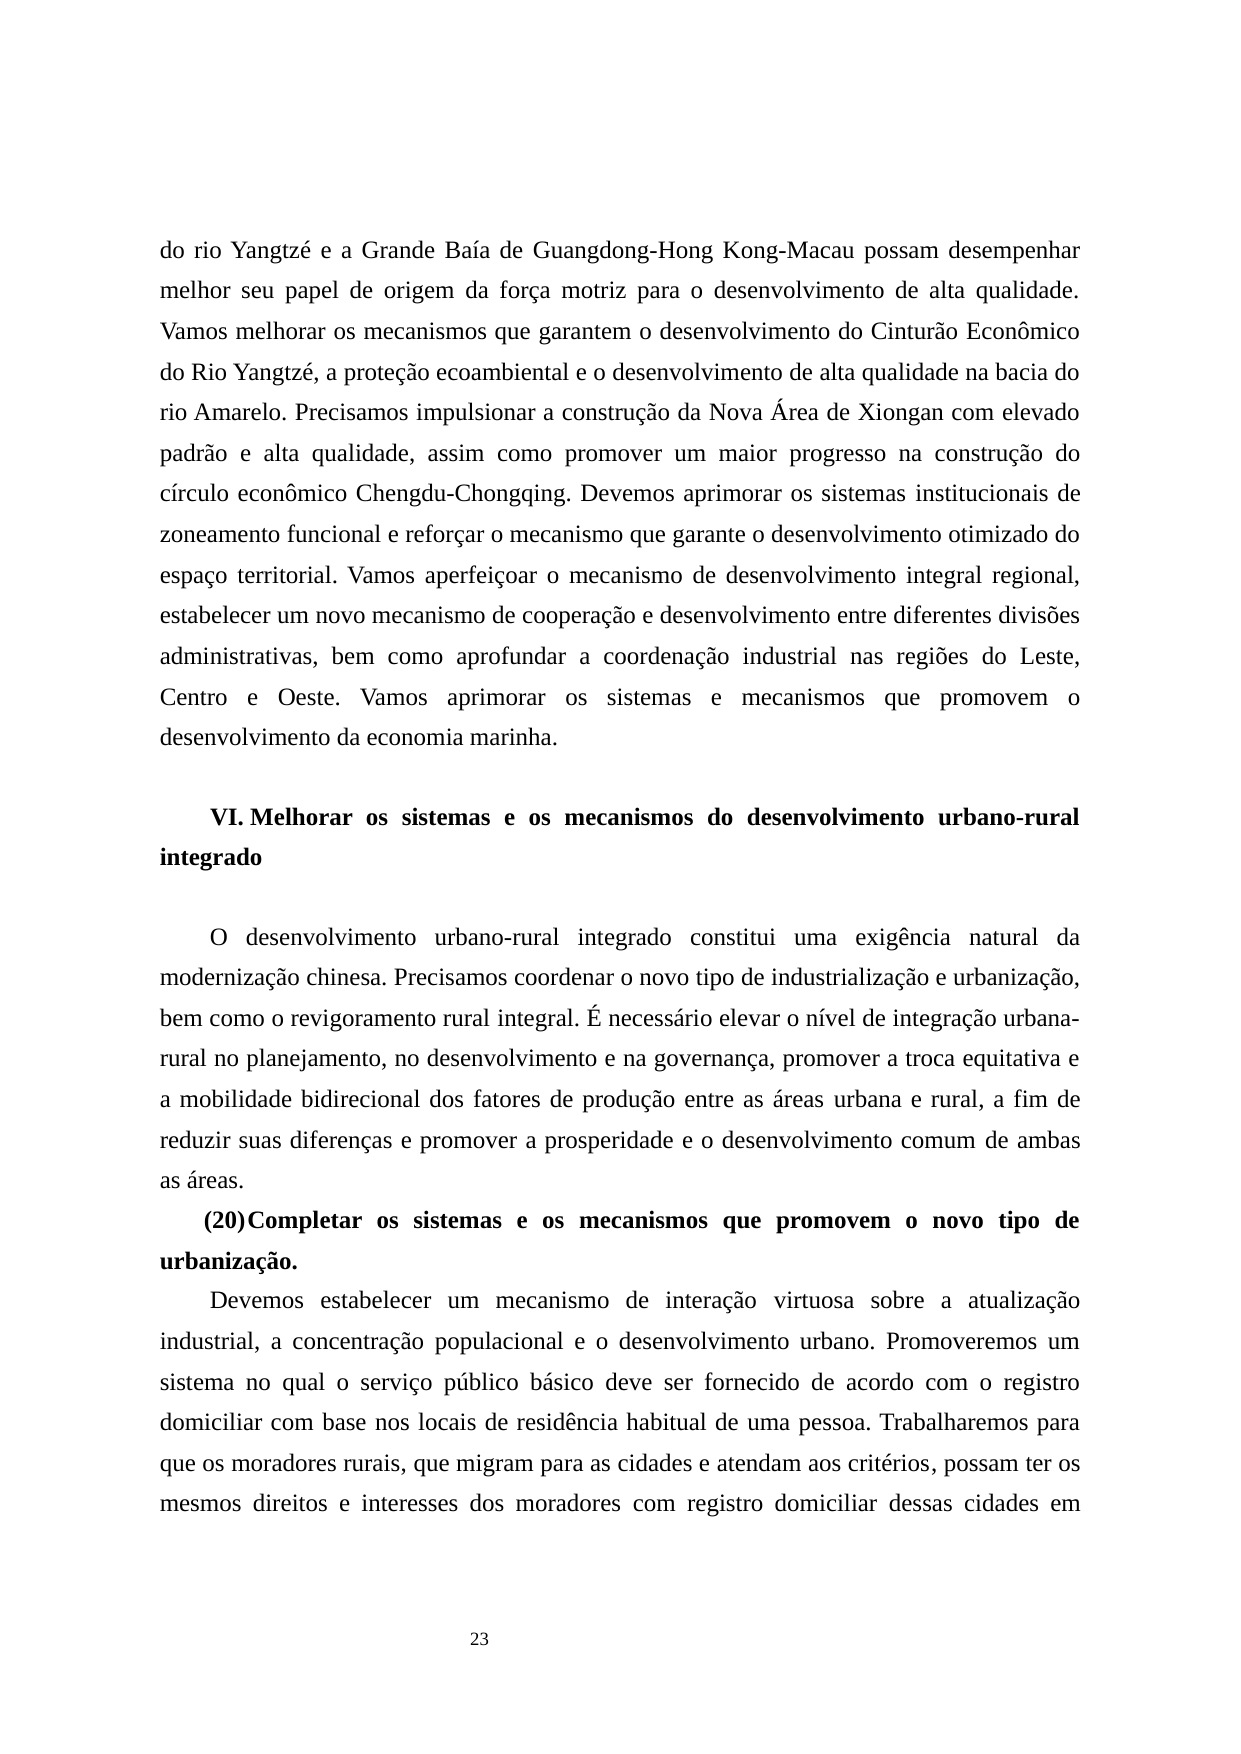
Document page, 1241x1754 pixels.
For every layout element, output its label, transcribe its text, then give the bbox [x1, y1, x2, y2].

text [159, 233, 1081, 753]
list Melhorar os sistemas e os mecanismos do desenvolvimento urbano-rural integrado [159, 800, 1081, 873]
list Completar os sistemas e os mecanismos que promovem o novo tipo de urbanização. [159, 1203, 1081, 1276]
text O desenvolvimento urbano-rural integrado constitui uma exigência natural da modernização chinesa. Precisamos coordenar o novo tipo de industrialização e urbanização, bem como o revigoramento rural integral. É necessário elevar o nível de integração urbana-rural no planejamento, no desenvolvimento e na governança, promover a troca equitativa e a mobilidade bidirecional dos fatores de produção entre as áreas urbana e rural, a fim de reduzir suas diferenças e promover a prosperidade e o desenvolvimento comum de ambas as áreas. [159, 920, 1081, 1196]
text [159, 1283, 1081, 1519]
